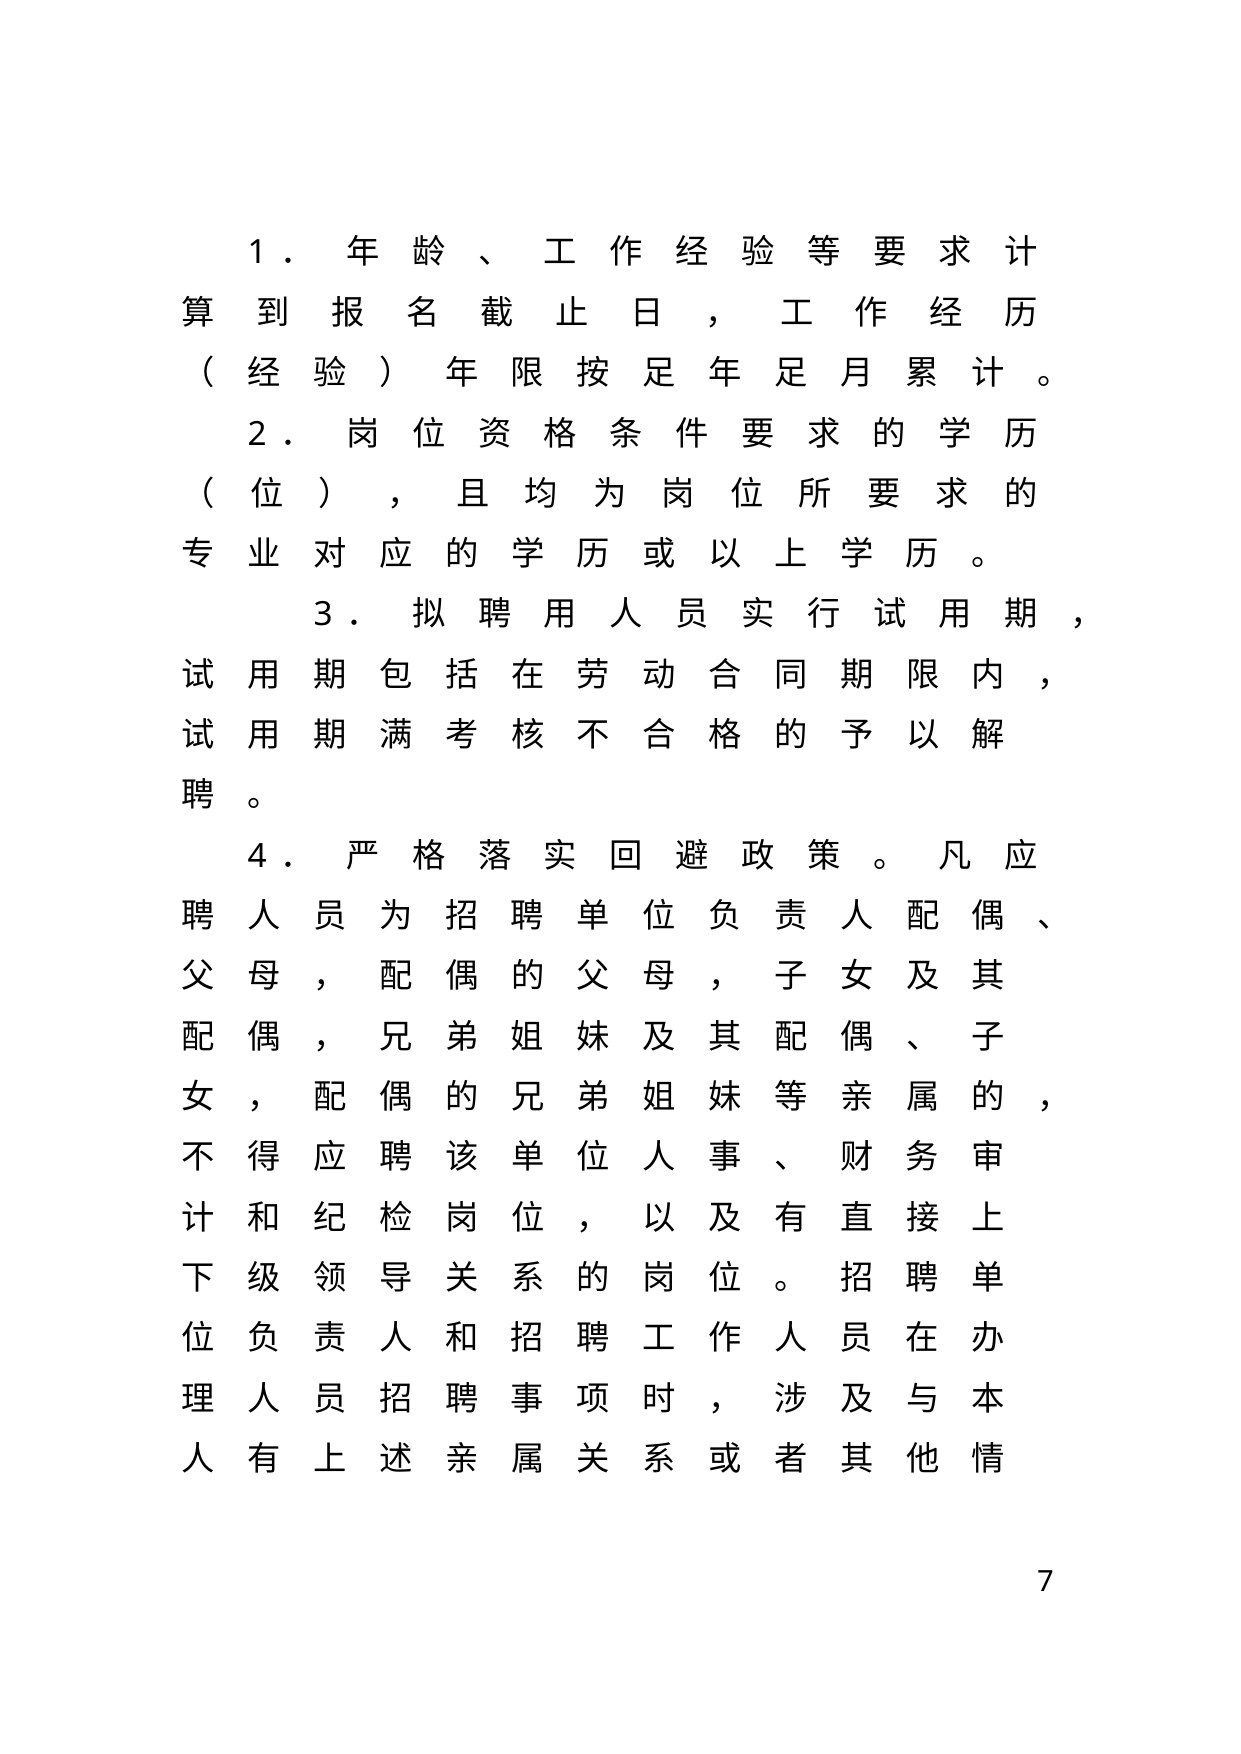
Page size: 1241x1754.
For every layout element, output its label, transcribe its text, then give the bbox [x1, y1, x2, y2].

text 2．岗位资格条件要求的学历（位），且均为岗位所要求的专业对应的学历或以上学历。 [182, 400, 1070, 581]
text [182, 822, 1070, 1486]
text 3．拟聘用人员实行试用期，试用期包括在劳动合同期限内，试用期满考核不合格的予以解聘。 [182, 581, 1070, 822]
text 1．年龄、工作经验等要求计算到报名截止日，工作经历（经验）年限按足年足月累计。 [182, 219, 1070, 400]
